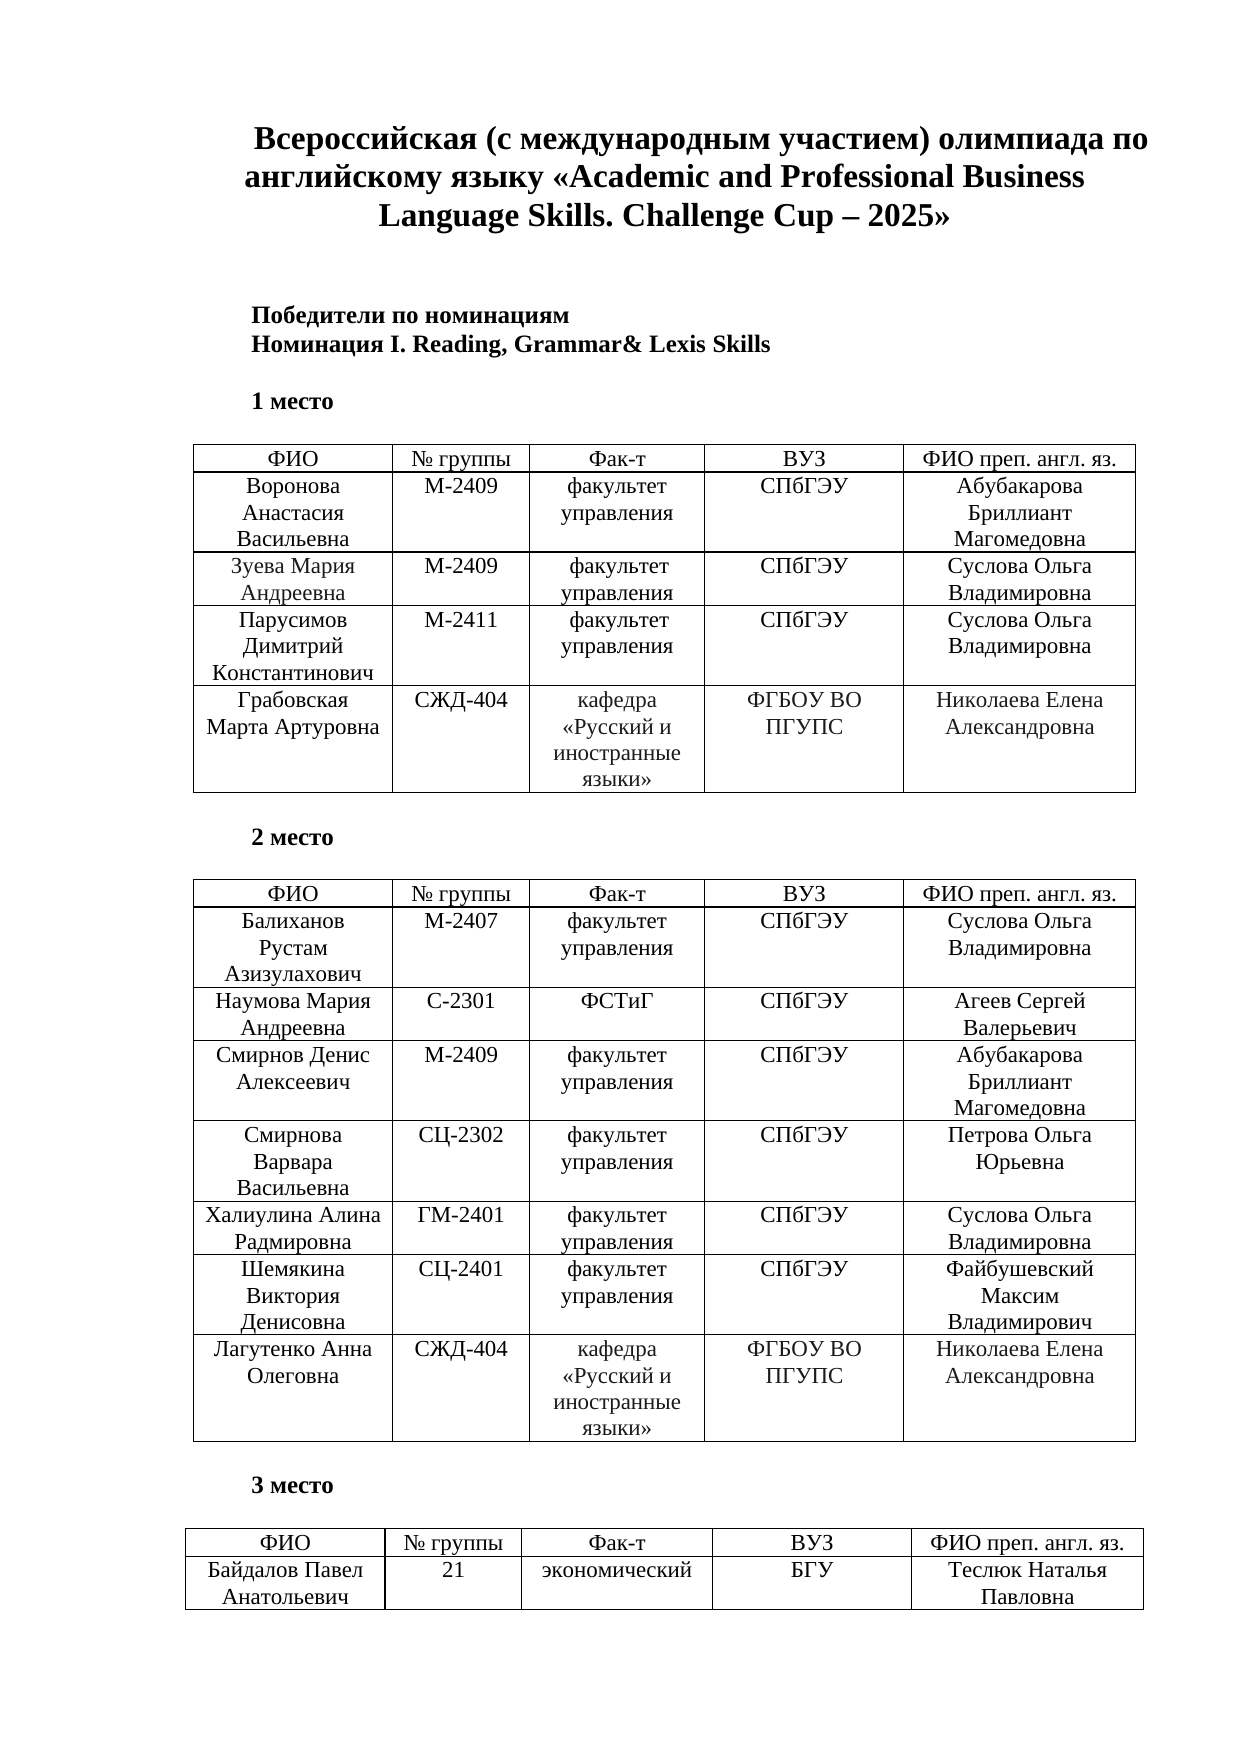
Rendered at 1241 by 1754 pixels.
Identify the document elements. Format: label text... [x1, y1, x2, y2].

table_cell 21 [386, 1557, 521, 1609]
table_cell факультет управления [530, 473, 704, 551]
table_cell СПбГЭУ [705, 1041, 903, 1120]
table_cell БГУ [713, 1557, 911, 1609]
table_cell Абубакарова Бриллиант Магомедовна [904, 473, 1135, 551]
table_cell Петрова Ольга Юрьевна [904, 1121, 1135, 1201]
table_cell Лагутенко Анна Олеговна [194, 1335, 392, 1441]
table_cell Суслова Ольга Владимировна [904, 606, 1135, 685]
text 1 место [177, 386, 1152, 415]
text Победители по номинациям [177, 300, 1152, 329]
table_cell Николаева Елена Александровна [904, 686, 1135, 792]
table_header Фак-т [530, 880, 704, 906]
table_cell СПбГЭУ [705, 606, 903, 685]
text Номинация I. Reading, Grammar& Lexis Skills [177, 329, 1152, 358]
table_cell Теслюк Наталья Павловна [912, 1557, 1143, 1609]
table_cell Шемякина Виктория Денисовна [194, 1255, 392, 1334]
table_cell Грабовская Марта Артуровна [194, 686, 392, 792]
table_cell факультет управления [530, 553, 704, 605]
table_cell СПбГЭУ [705, 1121, 903, 1201]
table_cell Суслова Ольга Владимировна [904, 908, 1135, 987]
table_cell ФГБОУ ВО ПГУПС [705, 1335, 903, 1441]
text Всероссийская (с международным участием) олимпиада по английскому языку «Academic and Professional Business Language Skills. Challenge Cup – 2025» [177, 118, 1152, 233]
table_cell Зуева Мария Андреевна [194, 553, 392, 605]
table_cell Суслова Ольга Владимировна [904, 1202, 1135, 1254]
table_cell Халиулина Алина Радмировна [194, 1202, 392, 1254]
table_cell М-2409 [393, 473, 529, 551]
table_header Фак-т [530, 445, 704, 471]
table_cell факультет управления [530, 908, 704, 987]
table_header ФИО преп. англ. яз. [904, 445, 1135, 471]
table_cell факультет управления [530, 1255, 704, 1334]
table_cell Абубакарова Бриллиант Магомедовна [904, 1041, 1135, 1120]
table_cell Байдалов Павел Анатольевич [186, 1557, 384, 1609]
table_cell Смирнова Варвара Васильевна [194, 1121, 392, 1201]
table_header № группы [393, 880, 529, 906]
table_cell СПбГЭУ [705, 988, 903, 1040]
table_header ФИО [186, 1529, 384, 1556]
table_cell кафедра «Русский и иностранные языки» [530, 1335, 704, 1441]
table_cell СПбГЭУ [705, 908, 903, 987]
table_cell Файбушевский Максим Владимирович [904, 1255, 1135, 1334]
table_cell кафедра «Русский и иностранные языки» [530, 686, 704, 792]
table_header ФИО преп. англ. яз. [912, 1529, 1143, 1556]
table_header ФИО преп. англ. яз. [904, 880, 1135, 906]
table_header № группы [386, 1529, 521, 1556]
table_header ВУЗ [713, 1529, 911, 1556]
table_cell факультет управления [530, 1041, 704, 1120]
table_cell Балиханов Рустам Азизулахович [194, 908, 392, 987]
table_cell СПбГЭУ [705, 473, 903, 551]
table_header Фак-т [522, 1529, 712, 1556]
table_header ФИО [194, 445, 392, 471]
table_cell ФСТиГ [530, 988, 704, 1040]
table_cell Агеев Сергей Валерьевич [904, 988, 1135, 1040]
table_cell С-2301 [393, 988, 529, 1040]
table_cell Парусимов Димитрий Константинович [194, 606, 392, 685]
table_cell Наумова Мария Андреевна [194, 988, 392, 1040]
table_cell факультет управления [530, 606, 704, 685]
table_cell факультет управления [530, 1202, 704, 1254]
table_cell Суслова Ольга Владимировна [904, 553, 1135, 605]
table_cell СПбГЭУ [705, 1255, 903, 1334]
text 2 место [177, 822, 1152, 850]
table_cell факультет управления [530, 1121, 704, 1201]
table_cell М-2407 [393, 908, 529, 987]
table_header ВУЗ [705, 445, 903, 471]
table_header ФИО [194, 880, 392, 906]
table_header № группы [393, 445, 529, 471]
table_cell Смирнов Денис Алексеевич [194, 1041, 392, 1120]
table_cell М-2409 [393, 553, 529, 605]
table_cell ФГБОУ ВО ПГУПС [705, 686, 903, 792]
table_cell СЦ-2302 [393, 1121, 529, 1201]
table_cell СЖД-404 [393, 686, 529, 792]
table_cell СЦ-2401 [393, 1255, 529, 1334]
table_cell М-2409 [393, 1041, 529, 1120]
table_cell Николаева Елена Александровна [904, 1335, 1135, 1441]
table_cell ГМ-2401 [393, 1202, 529, 1254]
table_cell СПбГЭУ [705, 553, 903, 605]
text 3 место [177, 1471, 1152, 1499]
table_cell Воронова Анастасия Васильевна [194, 473, 392, 551]
table_cell СЖД-404 [393, 1335, 529, 1441]
table_cell СПбГЭУ [705, 1202, 903, 1254]
table_cell экономический [522, 1557, 712, 1609]
table_header ВУЗ [705, 880, 903, 906]
table_cell М-2411 [393, 606, 529, 685]
